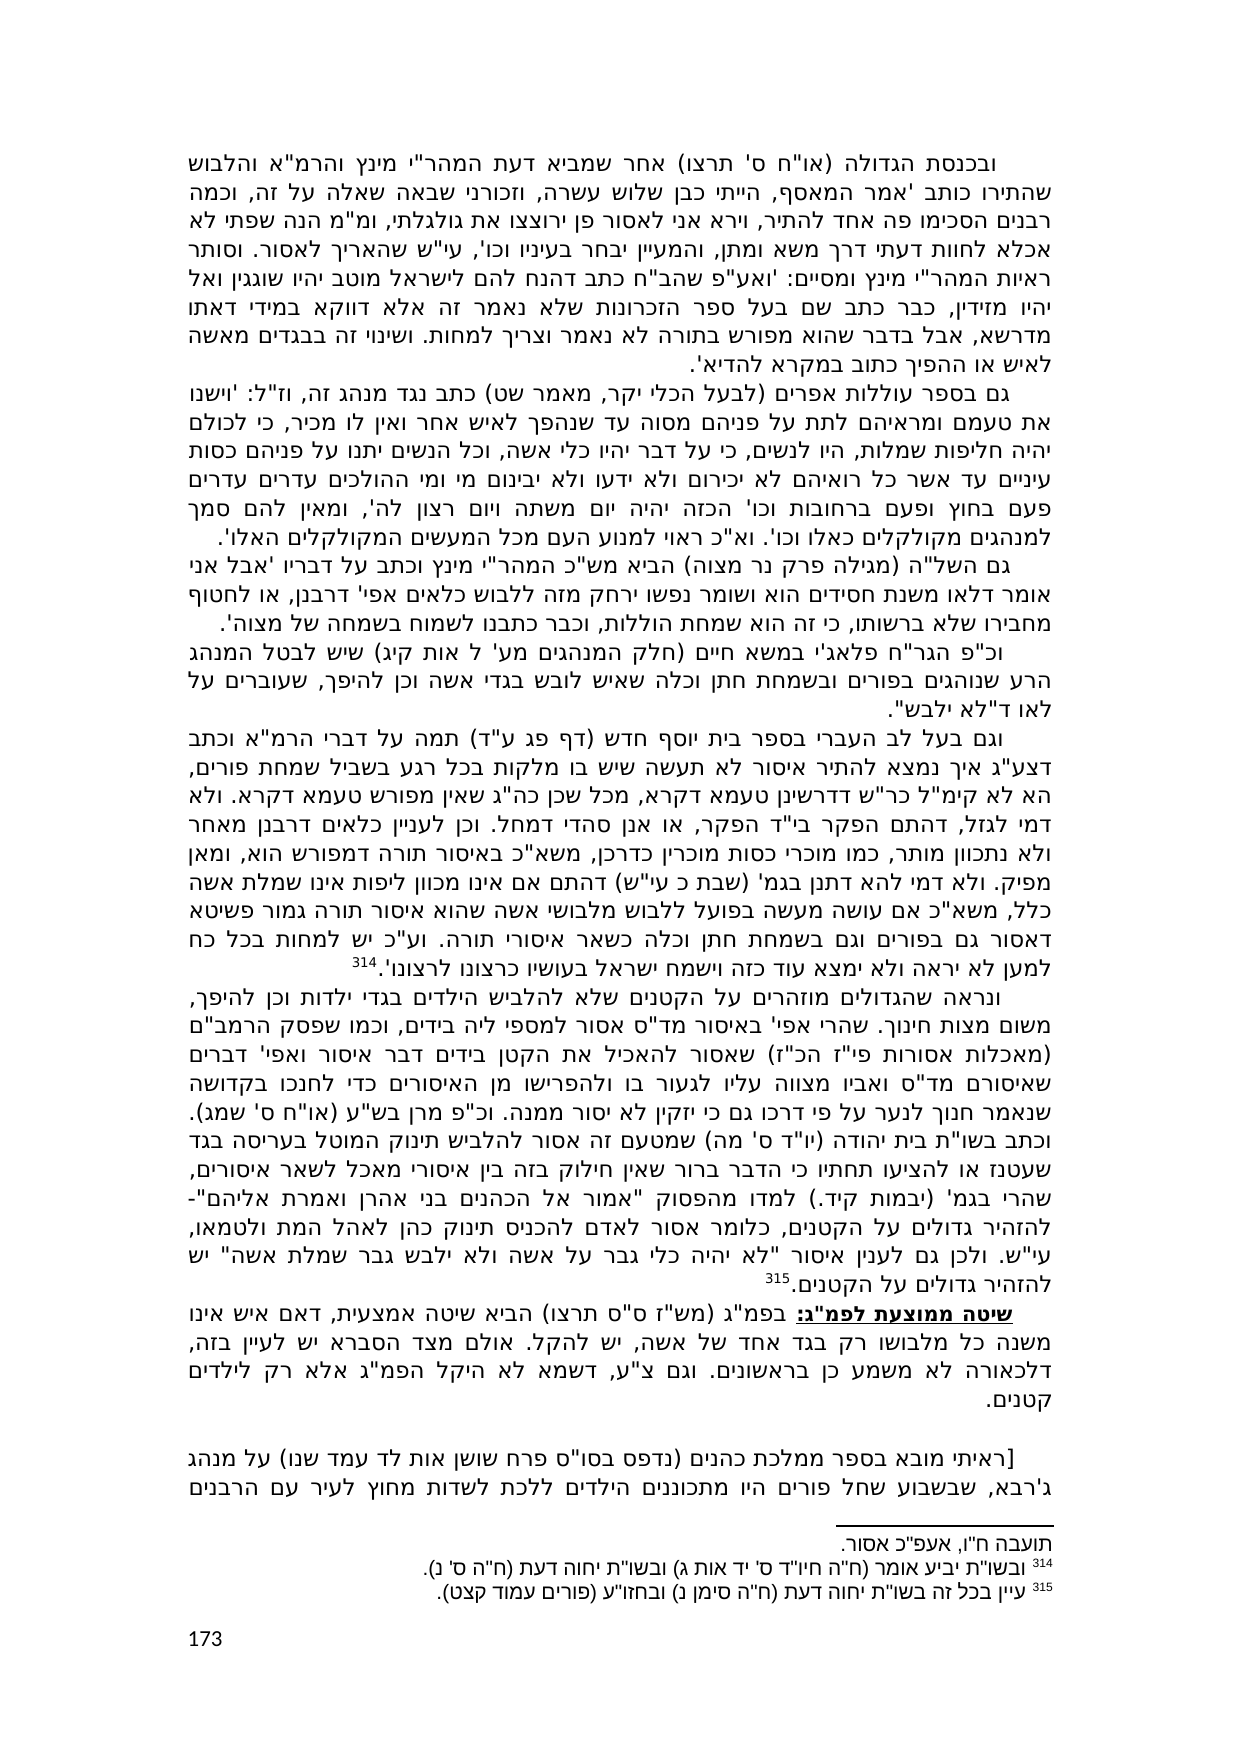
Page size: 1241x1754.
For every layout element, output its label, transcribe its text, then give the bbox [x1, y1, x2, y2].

text ונראה שהגדולים מוזהרים על הקטנים שלא להלביש הילדים בגדי ילדות וכן להיפך, משום מצות חינוך. שהרי אפי' באיסור מד"ס אסור למספי ליה בידים, וכמו שפסק הרמב"ם (מאכלות אסורות פי"ז הכ"ז) שאסור להאכיל את הקטן בידים דבר איסור ואפי' דברים שאיסורם מד"ס ואביו מצווה עליו לגעור בו ולהפרישו מן האיסורים כדי לחנכו בקדושה שנאמר חנוך לנער על פי דרכו גם כי יזקין לא יסור ממנה. וכ"פ מרן בש"ע (או"ח ס' שמג). וכתב בשו"ת בית יהודה (יו"ד ס' מה) שמטעם זה אסור להלביש תינוק המוטל בעריסה בגד שעטנז או להציעו תחתיו כי הדבר ברור שאין חילוק בזה בין איסורי מאכל לשאר איסורים, שהרי בגמ' (יבמות קיד.) למדו מהפסוק "אמור אל הכהנים בני אהרן ואמרת אליהם"- להזהיר גדולים על הקטנים, כלומר אסור לאדם להכניס תינוק כהן לאהל המת ולטמאו, עי"ש. ולכן גם לענין איסור "לא יהיה כלי גבר על אשה ולא ילבש גבר שמלת אשה" יש להזהיר גדולים על הקטנים. [187, 984, 1053, 1298]
text גם בספר עוללות אפרים (לבעל הכלי יקר, מאמר שט) כתב נגד מנהג זה, וז"ל: 'וישנו את טעמם ומראיהם לתת על פניהם מסוה עד שנהפך לאיש אחר ואין לו מכיר, כי לכולם יהיה חליפות שמלות, היו לנשים, כי על דבר יהיו כלי אשה, וכל הנשים יתנו על פניהם כסות עיניים עד אשר כל רואיהם לא יכירום ולא ידעו ולא יבינום מי ומי ההולכים עדרים עדרים פעם בחוץ ופעם ברחובות וכו' הכזה יהיה יום משתה ויום רצון לה', ומאין להם סמך למנהגים מקולקלים כאלו וכו'. וא"כ ראוי למנוע העם מכל המעשים המקולקלים האלו'. [187, 380, 1053, 550]
text גם השל"ה (מגילה פרק נר מצוה) הביא מש"כ המהר"י מינץ וכתב על דבריו 'אבל אני אומר דלאו משנת חסידים הוא ושומר נפשו ירחק מזה ללבוש כלאים אפי' דרבנן, או לחטוף מחבירו שלא ברשותו, כי זה הוא שמחת הוללות, וכבר כתבנו לשמוח בשמחה של מצוה'. [187, 552, 1053, 637]
text וכ"פ הגר"ח פלאג'י במשא חיים (חלק המנהגים מע' ל אות קיג) שיש לבטל המנהג הרע שנוהגים בפורים ובשמחת חתן וכלה שאיש לובש בגדי אשה וכן להיפך, שעוברים על לאו ד"לא ילבש". [187, 639, 1053, 723]
text שיטה ממוצעת לפמ"ג: בפמ"ג (מש"ז ס"ס תרצו) הביא שיטה אמצעית, דאם איש אינו משנה כל מלבושו רק בגד אחד של אשה, יש להקל. אולם מצד הסברא יש לעיין בזה, דלכאורה לא משמע כן בראשונים. וגם צ"ע, דשמא לא היקל הפמ"ג אלא רק לילדים קטנים. [187, 1300, 1053, 1413]
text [187, 1445, 1053, 1501]
text וגם בעל לב העברי בספר בית יוסף חדש (דף פג ע"ד) תמה על דברי הרמ"א וכתב דצע"ג איך נמצא להתיר איסור לא תעשה שיש בו מלקות בכל רגע בשביל שמחת פורים, הא לא קימ"ל כר"ש דדרשינן טעמא דקרא, מכל שכן כה"ג שאין מפורש טעמא דקרא. ולא דמי לגזל, דהתם הפקר בי"ד הפקר, או אנן סהדי דמחל. וכן לעניין כלאים דרבנן מאחר ולא נתכוון מותר, כמו מוכרי כסות מוכרין כדרכן, משא"כ באיסור תורה דמפורש הוא, ומאן מפיק. ולא דמי להא דתנן בגמ' (שבת כ עי"ש) דהתם אם אינו מכוון ליפות אינו שמלת אשה כלל, משא"כ אם עושה מעשה בפועל ללבוש מלבושי אשה שהוא איסור תורה גמור פשיטא דאסור גם בפורים וגם בשמחת חתן וכלה כשאר איסורי תורה. וע"כ יש למחות בכל כח למען לא יראה ולא ימצא עוד כזה וישמח ישראל בעושיו כרצונו לרצונו'. [187, 725, 1053, 982]
text ובכנסת הגדולה (או"ח ס' תרצו) אחר שמביא דעת המהר"י מינץ והרמ"א והלבוש שהתירו כותב 'אמר המאסף, הייתי כבן שלוש עשרה, וזכורני שבאה שאלה על זה, וכמה רבנים הסכימו פה אחד להתיר, וירא אני לאסור פן ירוצצו את גולגלתי, ומ"מ הנה שפתי לא אכלא לחוות דעתי דרך משא ומתן, והמעיין יבחר בעיניו וכו', עי"ש שהאריך לאסור. וסותר ראיות המהר"י מינץ ומסיים: 'ואע"פ שהב"ח כתב דהנח להם לישראל מוטב יהיו שוגגין ואל יהיו מזידין, כבר כתב שם בעל ספר הזכרונות שלא נאמר זה אלא דווקא במידי דאתו מדרשא, אבל בדבר שהוא מפורש בתורה לא נאמר וצריך למחות. ושינוי זה בבגדים מאשה לאיש או ההפיך כתוב במקרא להדיא'. [187, 150, 1053, 378]
